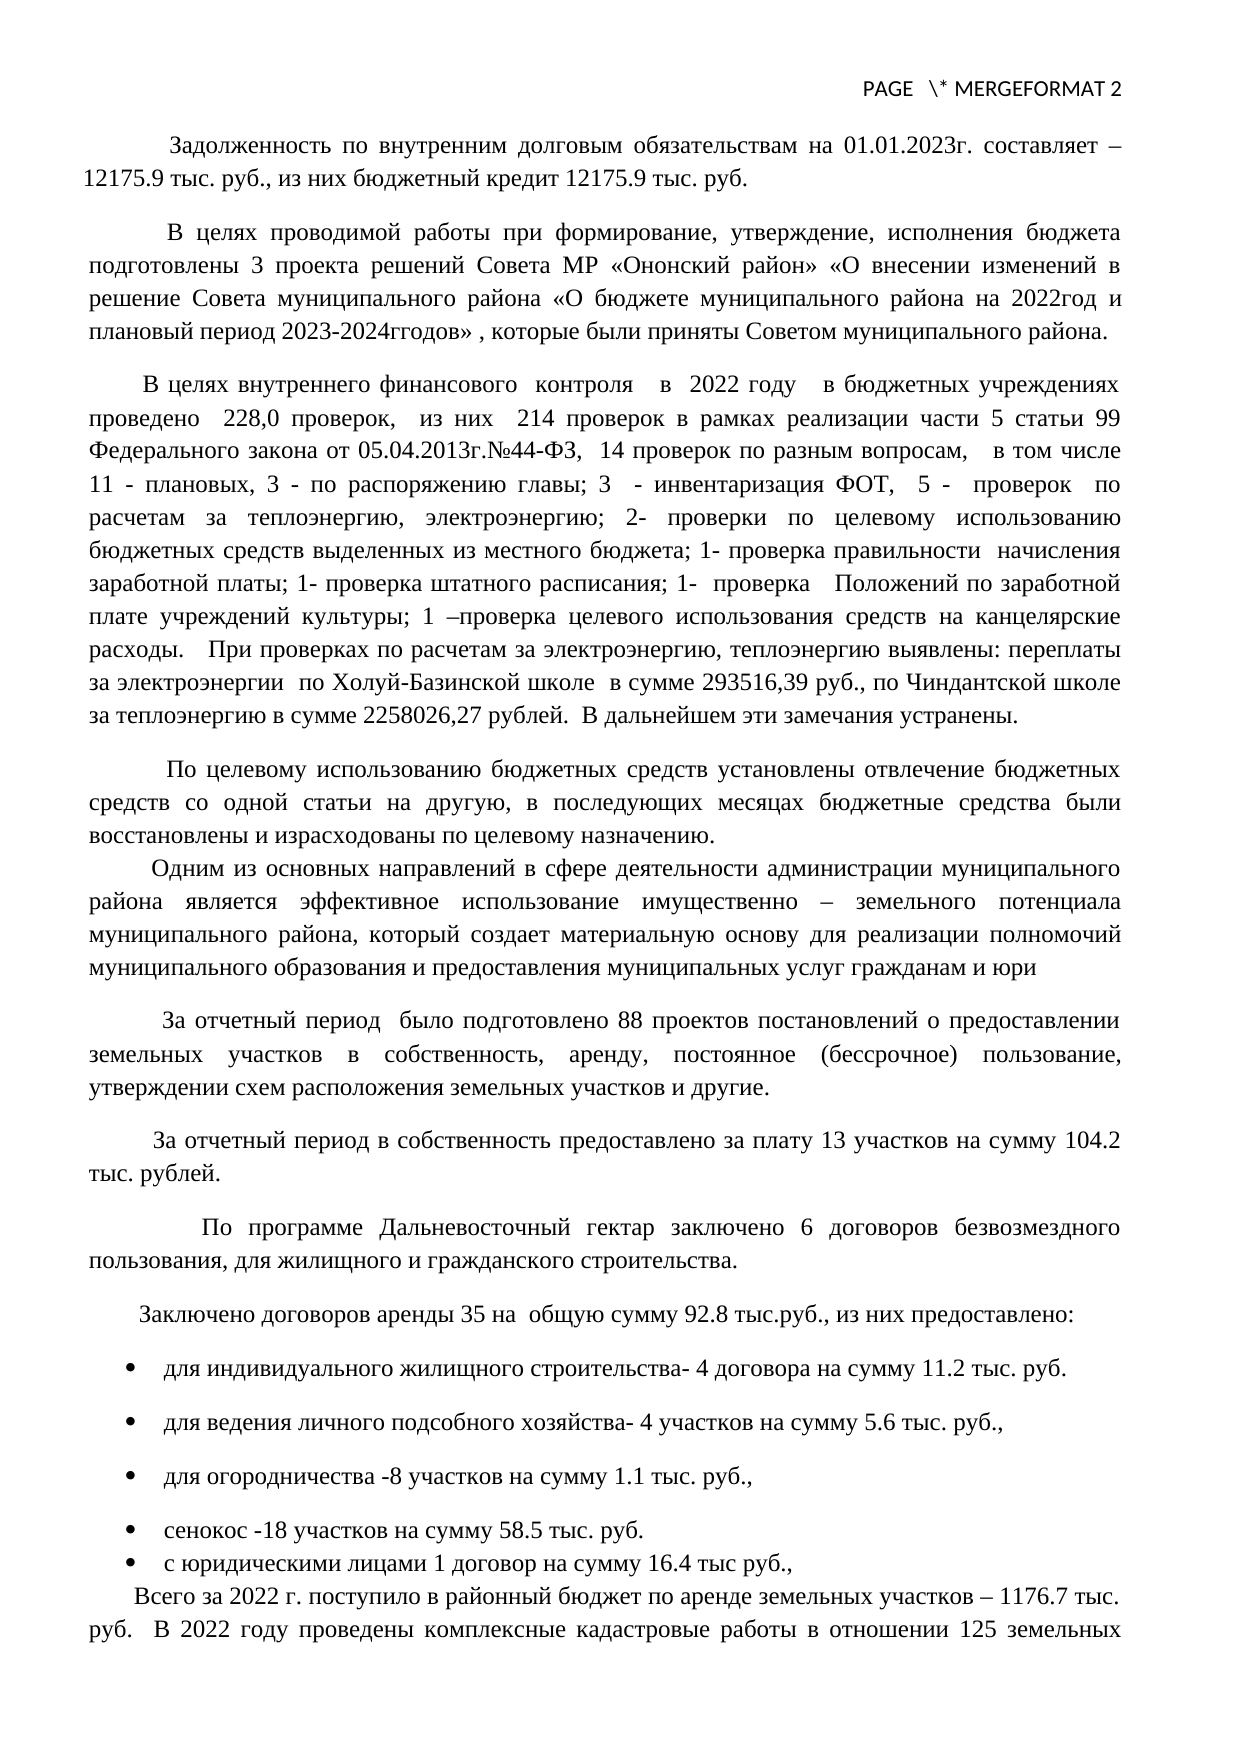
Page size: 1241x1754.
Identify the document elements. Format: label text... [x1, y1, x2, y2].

list для индивидуального жилищного строительства- 4 договора на сумму 11.2 тыс. руб. [126, 1353, 1122, 1382]
list сенокос -18 участков на сумму 58.5 тыс. руб. [126, 1515, 1122, 1543]
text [89, 1581, 1122, 1642]
text За отчетный период было подготовлено 88 проектов постановлений о предоставлении земельных участков в собственность, аренду, постоянное (бессрочное) пользование, утверждении схем расположения земельных участков и другие. [89, 1006, 1122, 1100]
text По целевому использованию бюджетных средств установлены отвлечение бюджетных средств со одной статьи на другую, в последующих месяцах бюджетные средства были восстановлены и израсходованы по целевому назначению. [89, 754, 1122, 848]
text Задолженность по внутренним долговым обязательствам на 01.01.2023г. составляет – 12175.9 тыс. руб., из них бюджетный кредит 12175.9 тыс. руб. [83, 130, 1122, 192]
text За отчетный период в собственность предоставлено за плату 13 участков на сумму 104.2 тыс. рублей. [89, 1126, 1122, 1187]
list с юридическими лицами 1 договор на сумму 16.4 тыс руб., [126, 1548, 1122, 1576]
text По программе Дальневосточный гектар заключено 6 договоров безвозмездного пользования, для жилищного и гражданского строительства. [89, 1212, 1122, 1274]
text Одним из основных направлений в сфере деятельности администрации муниципального района является эффективное использование имущественно – земельного потенциала муниципального района, который создает материальную основу для реализации полномочий муниципального образования и предоставления муниципальных услуг гражданам и юри [89, 853, 1122, 981]
text В целях внутреннего финансового контроля в 2022 году в бюджетных учреждениях проведено 228,0 проверок, из них 214 проверок в рамках реализации части 5 статьи 99 Федерального закона от 05.04.2013г.№44-ФЗ, 14 проверок по разным вопросам, в том числе 11 - плановых, 3 - по распоряжению главы; 3 - инвентаризация ФОТ, 5 - проверок по расчетам за теплоэнергию, электроэнергию; 2- проверки по целевому использованию бюджетных средств выделенных из местного бюджета; 1- проверка правильности начисления заработной платы; 1- проверка штатного расписания; 1- проверка Положений по заработной плате учреждений культуры; 1 –проверка целевого использования средств на канцелярские расходы. При проверках по расчетам за электроэнергию, теплоэнергию выявлены: переплаты за электроэнергии по Холуй-Базинской школе в сумме 293516,39 руб., по Чиндантской школе за теплоэнергию в сумме 2258026,27 рублей. В дальнейшем эти замечания устранены. [89, 369, 1122, 728]
text Заключено договоров аренды 35 на общую сумму 92.8 тыс.руб., из них предоставлено: [89, 1299, 1122, 1328]
text В целях проводимой работы при формирование, утверждение, исполнения бюджета подготовлены 3 проекта решений Совета МР «Ононский район» «О внесении изменений в решение Совета муниципального района «О бюджете муниципального района на 2022год и плановый период 2023-2024ггодов» , которые были приняты Советом муниципального района. [89, 217, 1122, 344]
list для ведения личного подсобного хозяйства- 4 участков на сумму 5.6 тыс. руб., [126, 1407, 1122, 1436]
list для огородничества -8 участков на сумму 1.1 тыс. руб., [126, 1461, 1122, 1489]
